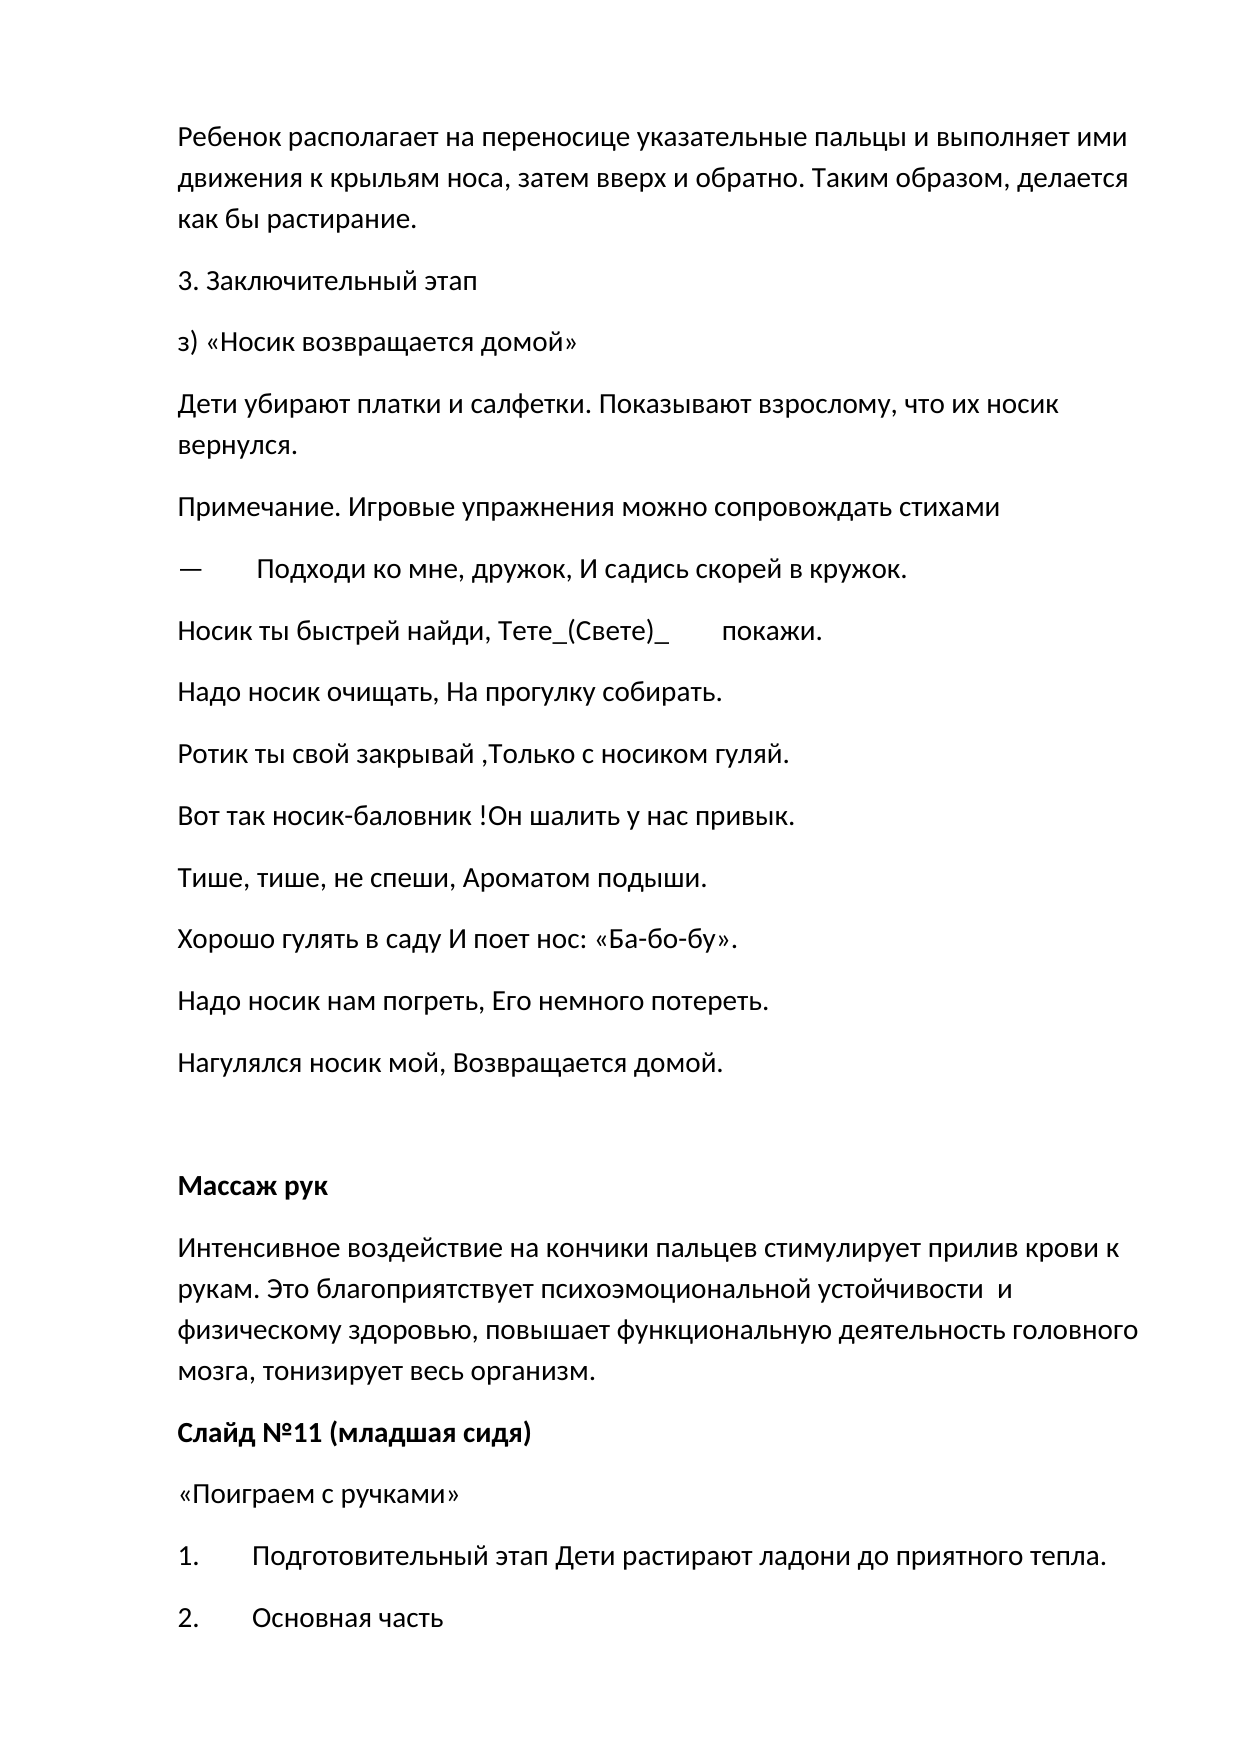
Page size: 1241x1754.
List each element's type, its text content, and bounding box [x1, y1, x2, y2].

text з) «Носик возвращается домой» [177, 323, 1152, 359]
text 1. Подготовительный этап Дети растирают ладони до приятного тепла. [177, 1537, 1152, 1573]
text Нагулялся носик мой, Возвращается домой. [177, 1044, 1152, 1079]
text Слайд №11 (младшая сидя) [177, 1414, 1152, 1449]
text Вот так носик-баловник !Он шалить у нас привык. [177, 797, 1152, 832]
text Примечание. Игровые упражнения можно сопровождать стихами [177, 488, 1152, 524]
text «Поиграем с ручками» [177, 1476, 1152, 1511]
text Надо носик очищать, На прогулку собирать. [177, 673, 1152, 709]
text Тише, тише, не спеши, Ароматом подыши. [177, 859, 1152, 894]
text Массаж рук [177, 1167, 1152, 1203]
text Надо носик нам погреть, Его немного потереть. [177, 982, 1152, 1018]
text Ротик ты свой закрывай ,Только с носиком гуляй. [177, 735, 1152, 771]
text Ребенок располагает на переносице указательные пальцы и выполняет ими движения к крыльям носа, затем вверх и обратно. Таким образом, делается как бы растирание. [177, 118, 1152, 236]
text Интенсивное воздействие на кончики пальцев стимулирует прилив крови к рукам. Это благоприятствует психоэмоциональной устойчивости и физическому здоровью, повышает функциональную деятельность головного мозга, тонизирует весь организм. [177, 1229, 1152, 1388]
text Хорошо гулять в саду И поет нос: «Ба-бо-бу». [177, 920, 1152, 956]
text Дети убирают платки и салфетки. Показывают взрослому, что их носик вернулся. [177, 385, 1152, 462]
text 3. Заключительный этап [177, 262, 1152, 297]
text — Подходи ко мне, дружок, И садись скорей в кружок. [177, 550, 1152, 585]
text 2. Основная часть [177, 1599, 1152, 1635]
text Носик ты быстрей найди, Тете_(Свете)_ покажи. [177, 612, 1152, 647]
